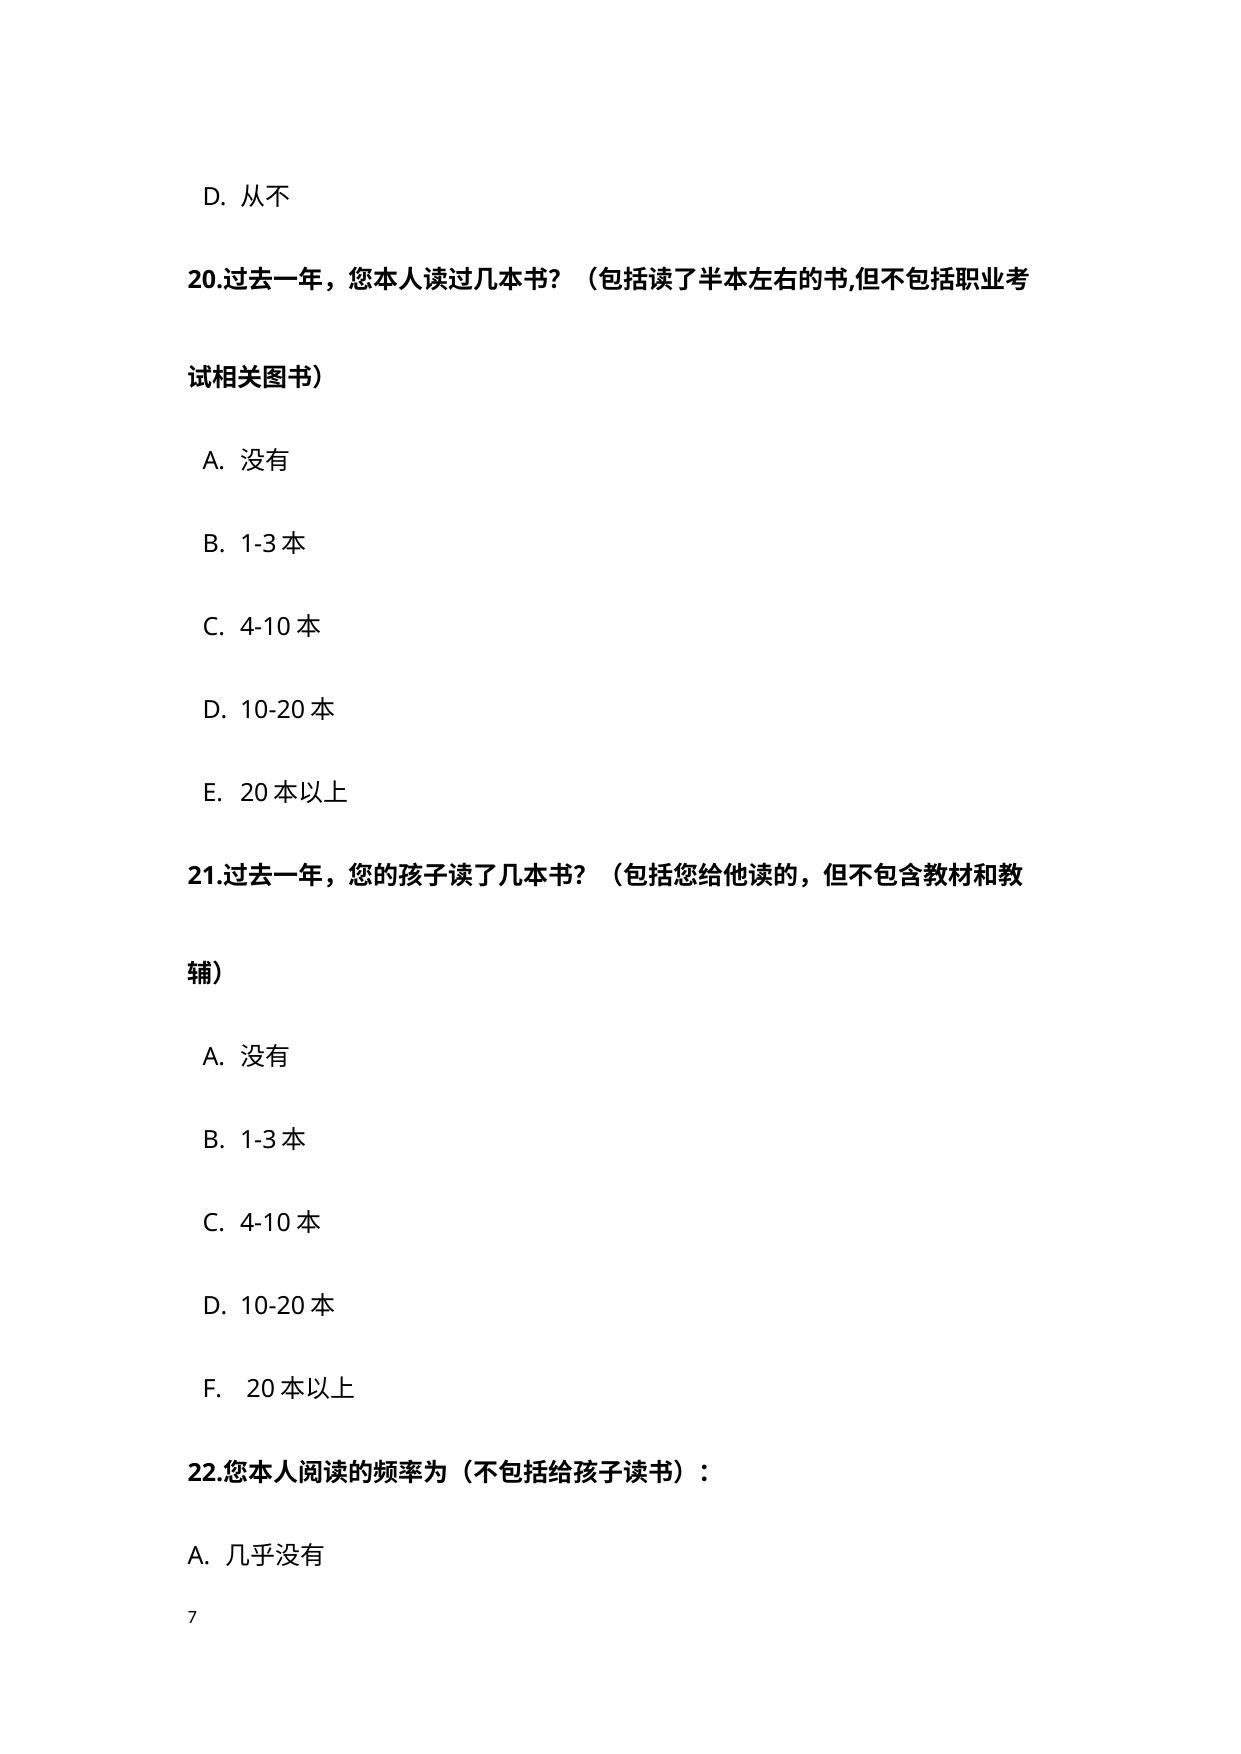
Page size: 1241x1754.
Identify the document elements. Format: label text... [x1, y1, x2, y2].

list 20本以上 [202, 1354, 1053, 1419]
list 1-3本 [202, 1105, 1053, 1170]
list 1-3本 [202, 509, 1053, 574]
list 从不 [202, 162, 1053, 227]
list 4-10本 [202, 1188, 1053, 1253]
text 22.您本人阅读的频率为（不包括给孩子读书）： [187, 1438, 1053, 1503]
text 20.过去一年，您本人读过几本书？（包括读了半本左右的书,但不包括职业考试相关图书） [187, 245, 1053, 408]
text 21.过去一年，您的孩子读了几本书？（包括您给他读的，但不包含教材和教辅） [187, 841, 1053, 1004]
list 没有 [202, 426, 1053, 491]
list 10-20本 [202, 1271, 1053, 1336]
list 4-10本 [202, 592, 1053, 657]
list 几乎没有 [187, 1521, 1053, 1586]
list 没有 [202, 1022, 1053, 1087]
list 20本以上 [202, 758, 1053, 823]
list 10-20本 [202, 675, 1053, 740]
